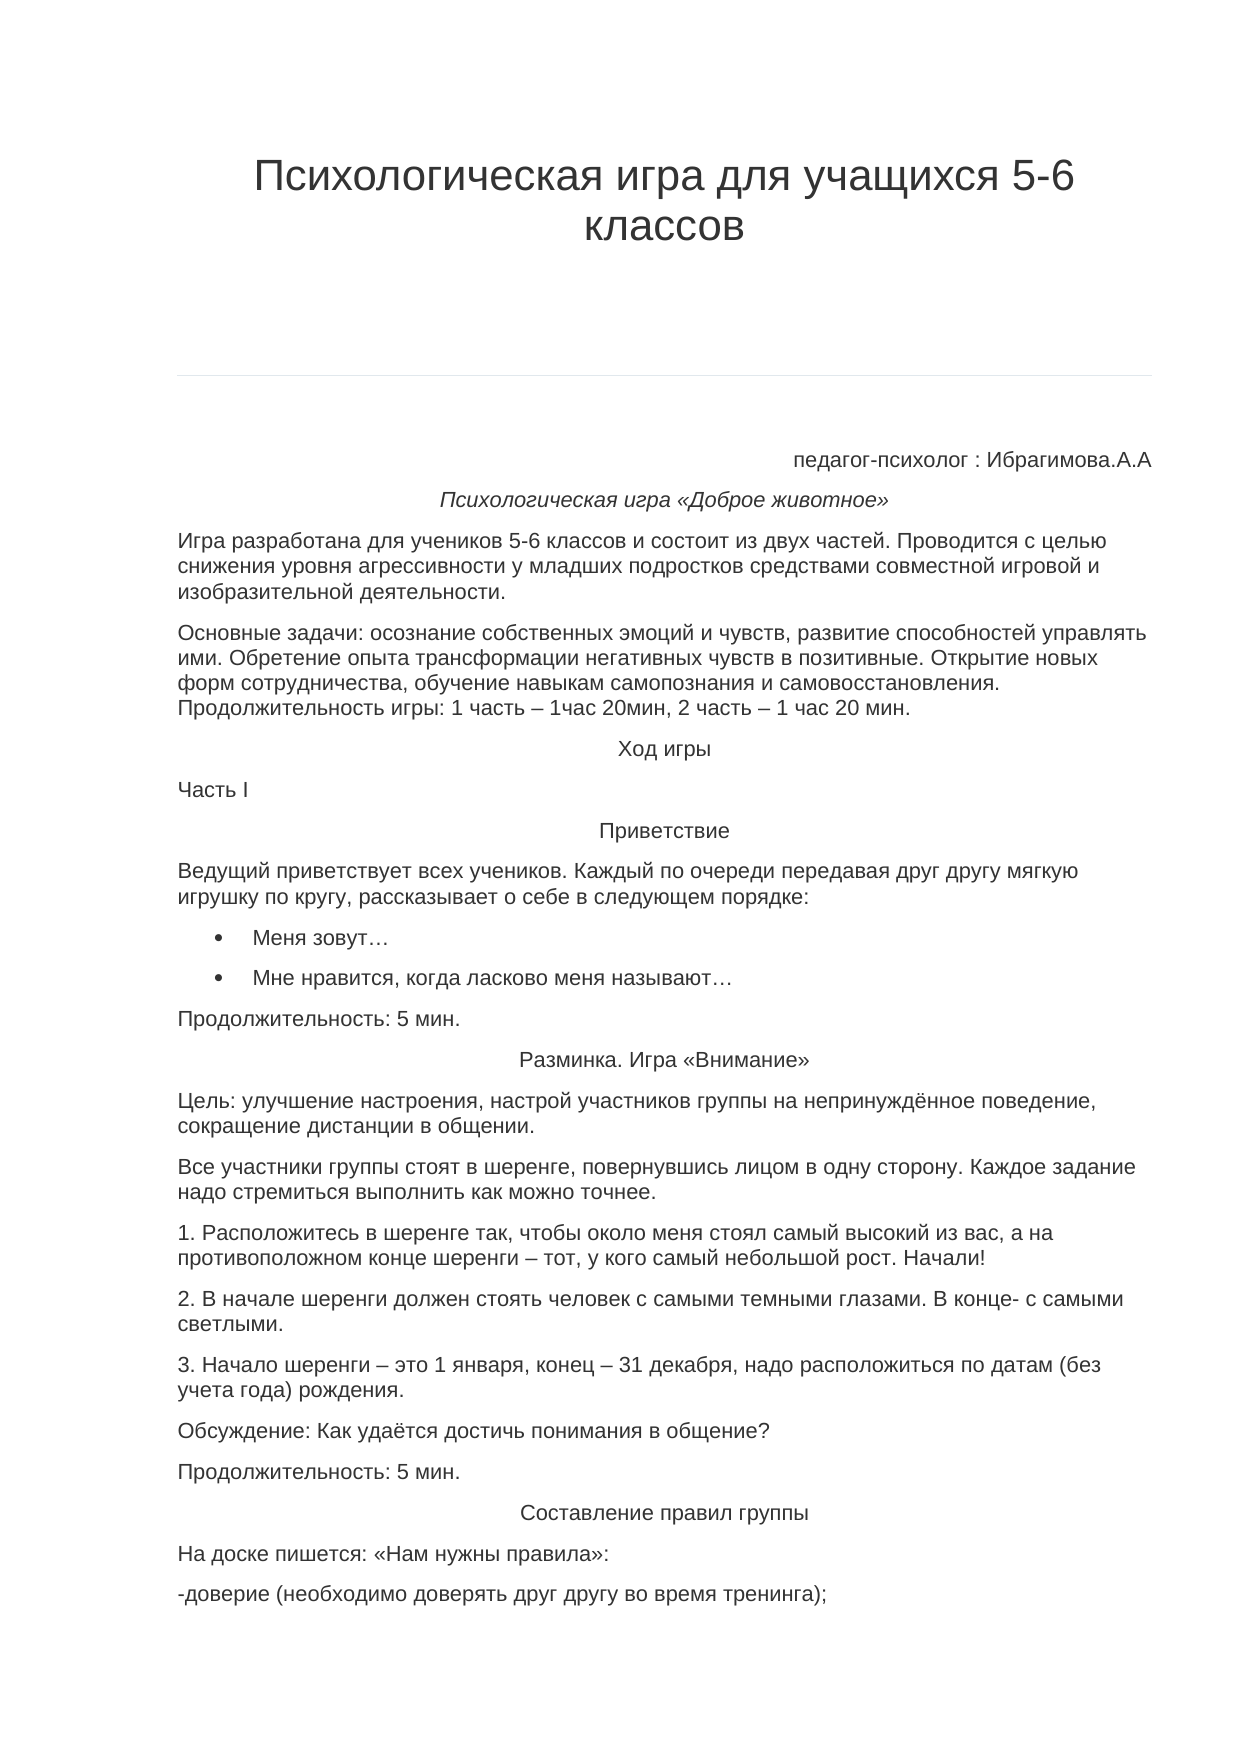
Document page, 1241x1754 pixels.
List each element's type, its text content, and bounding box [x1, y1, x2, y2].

text Ведущий приветствует всех учеников. Каждый по очереди передавая друг другу мягкую игрушку по кругу, рассказывает о себе в следующем порядке: [177, 858, 1152, 909]
text Приветствие [177, 817, 1152, 843]
text 1. Расположитесь в шеренге так, чтобы около меня стоял самый высокий из вас, а на противоположном конце шеренги – тот, у кого самый небольшой рост. Начали! [177, 1220, 1152, 1270]
text 2. В начале шеренги должен стоять человек с самыми темными глазами. В конце- с самыми светлыми. [177, 1286, 1152, 1336]
text Продолжительность: 5 мин. [177, 1006, 1152, 1031]
text Ход игры [177, 736, 1152, 761]
text Обсуждение: Как удаётся достичь понимания в общение? [177, 1418, 1152, 1443]
text педагог-психолог : Ибрагимова.А.А [177, 446, 1152, 472]
text Разминка. Игра «Внимание» [177, 1047, 1152, 1072]
list Мне нравится, когда ласково меня называют… [215, 965, 1152, 990]
text Игра разработана для учеников 5-6 классов и состоит из двух частей. Проводится с целью снижения уровня агрессивности у младших подростков средствами совместной игровой и изобразительной деятельности. [177, 528, 1152, 604]
text -доверие (необходимо доверять друг другу во время тренинга); [177, 1581, 1152, 1606]
text 3. Начало шеренги – это 1 января, конец – 31 декабря, надо расположиться по датам (без учета года) рождения. [177, 1352, 1152, 1402]
text Основные задачи: осознание собственных эмоций и чувств, развитие способностей управлять ими. Обретение опыта трансформации негативных чувств в позитивные. Открытие новых форм сотрудничества, обучение навыкам самопознания и самовосстановления. Продолжительность игры: 1 часть – 1час 20мин, 2 часть – 1 час 20 мин. [177, 619, 1152, 720]
text Психологическая игра для учащихся 5-6 классов [177, 149, 1152, 250]
text Все участники группы стоят в шеренге, повернувшись лицом в одну сторону. Каждое задание надо стремиться выполнить как можно точнее. [177, 1154, 1152, 1204]
text Составление правил группы [177, 1499, 1152, 1525]
text Продолжительность: 5 мин. [177, 1459, 1152, 1484]
text Психологическая игра «Доброе животное» [177, 487, 1152, 512]
text На доске пишется: «Нам нужны правила»: [177, 1540, 1152, 1566]
text Цель: улучшение настроения, настрой участников группы на непринуждённое поведение, сокращение дистанции в общении. [177, 1088, 1152, 1138]
list Меня зовут… [215, 924, 1152, 949]
text Часть I [177, 777, 1152, 802]
